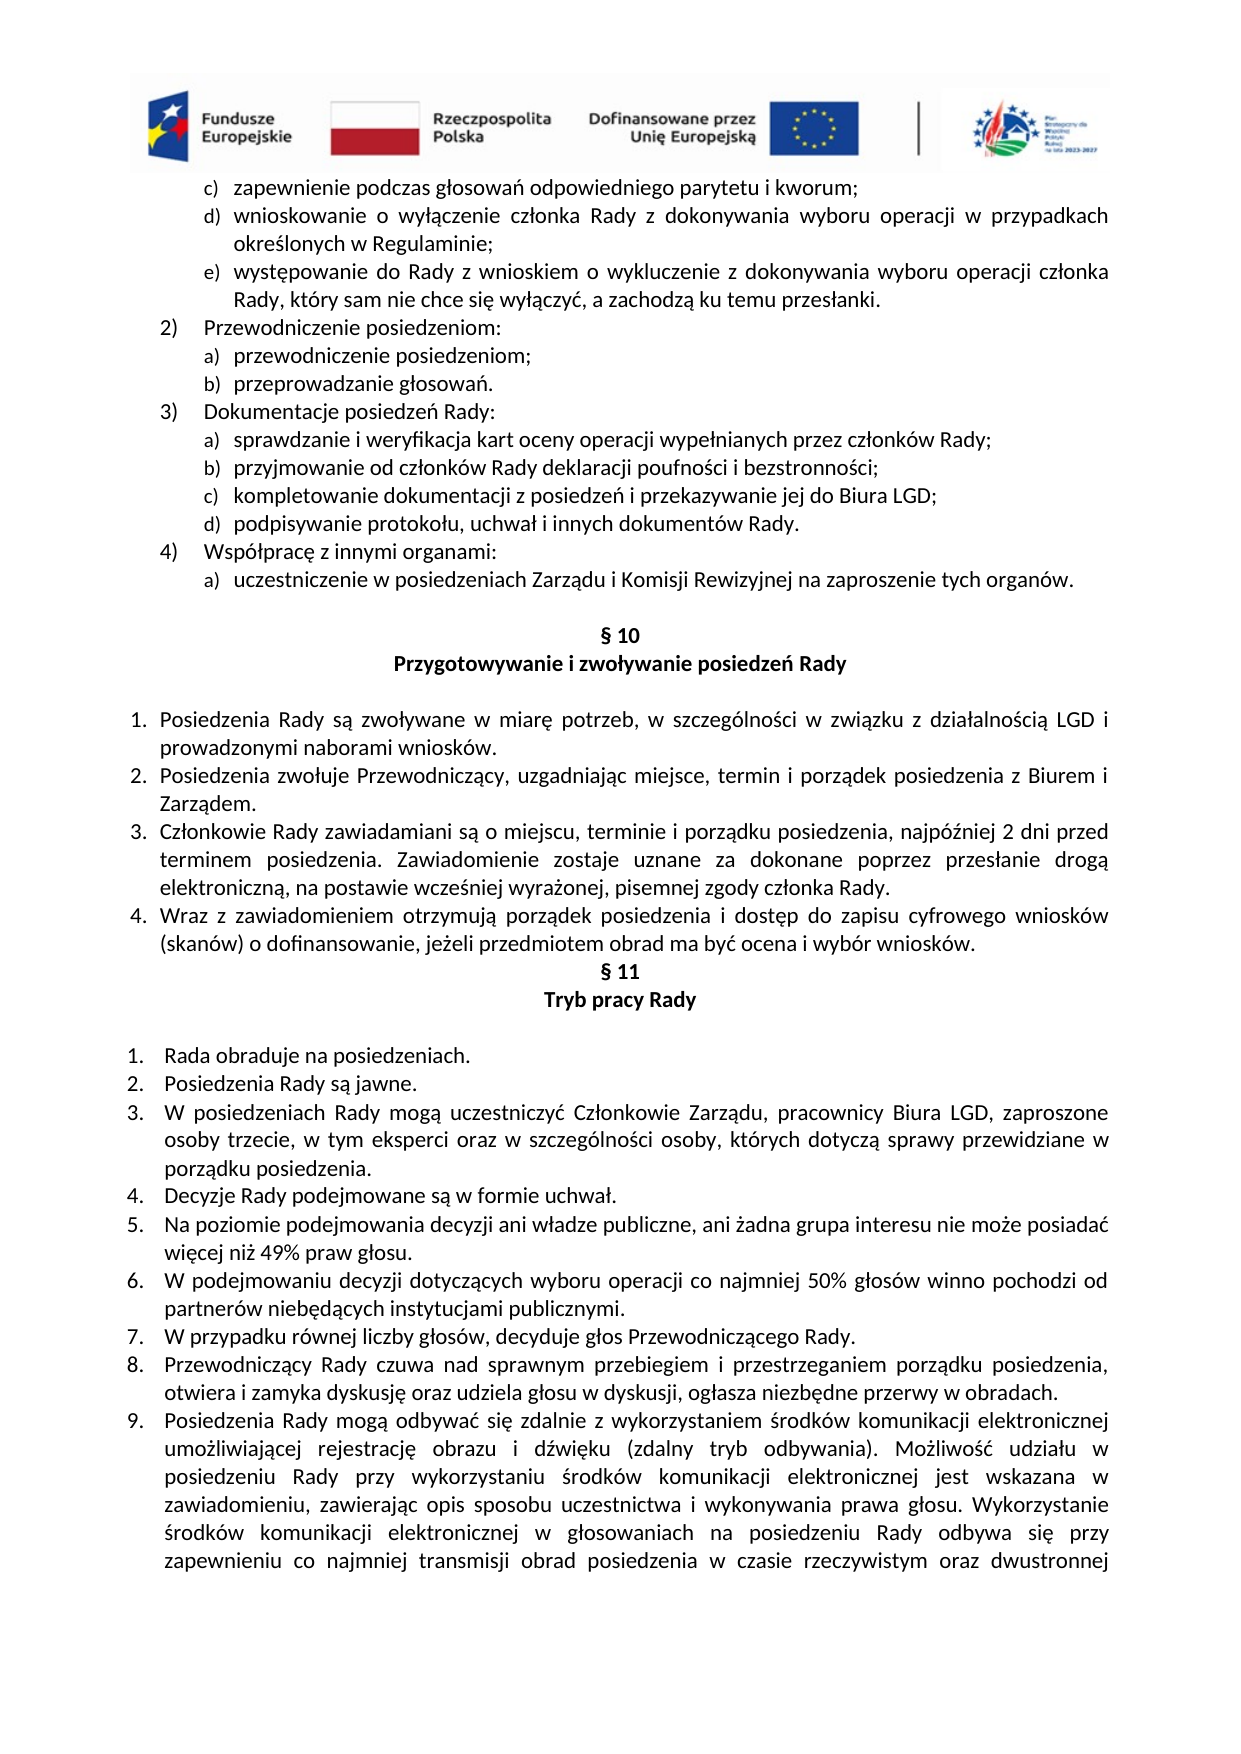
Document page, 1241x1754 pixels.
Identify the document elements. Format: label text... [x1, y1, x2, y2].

list Członkowie Rady zawiadamiani są o miejscu, terminie i porządku posiedzenia, najpóźniej 2 dni przed terminem posiedzenia. Zawiadomienie zostaje uznane za dokonane poprzez przesłanie drogą elektroniczną, na postawie wcześniej wyrażonej, pisemnej zgody członka Rady. [130, 817, 1110, 901]
list występowanie do Rady z wnioskiem o wykluczenie z dokonywania wyboru operacji członka Rady, który sam nie chce się wyłączyć, a zachodzą ku temu przesłanki. [204, 257, 1110, 313]
list kompletowanie dokumentacji z posiedzeń i przekazywanie jej do Biura LGD; [204, 481, 1110, 509]
text Przygotowywanie i zwoływanie posiedzeń Rady [130, 649, 1110, 677]
list Decyzje Rady podejmowane są w formie uchwał. [127, 1182, 1110, 1210]
list Rada obraduje na posiedzeniach. [127, 1042, 1110, 1069]
text Tryb pracy Rady [130, 986, 1110, 1013]
list wnioskowanie o wyłączenie członka Rady z dokonywania wyboru operacji w przypadkach określonych w Regulaminie; [204, 201, 1110, 257]
list Posiedzenia Rady są zwoływane w miarę potrzeb, w szczególności w związku z działalnością LGD i prowadzonymi naborami wniosków. [130, 705, 1110, 761]
list W posiedzeniach Rady mogą uczestniczyć Członkowie Zarządu, pracownicy Biura LGD, zaproszone osoby trzecie, w tym eksperci oraz w szczególności osoby, których dotyczą sprawy przewidziane w porządku posiedzenia. [127, 1098, 1110, 1182]
list zapewnienie podczas głosowań odpowiedniego parytetu i kworum; [204, 173, 1110, 201]
list Przewodniczenie posiedzeniom: [159, 313, 1110, 341]
picture [129, 73, 1111, 173]
list Posiedzenia zwołuje Przewodniczący, uzgadniając miejsce, termin i porządek posiedzenia z Biurem i Zarządem. [130, 761, 1110, 817]
list Posiedzenia Rady są jawne. [127, 1069, 1110, 1098]
text § 10 [130, 621, 1110, 649]
list uczestniczenie w posiedzeniach Zarządu i Komisji Rewizyjnej na zaproszenie tych organów. [204, 565, 1110, 593]
list W podejmowaniu decyzji dotyczących wyboru operacji co najmniej 50% głosów winno pochodzi od partnerów niebędących instytucjami publicznymi. [127, 1266, 1110, 1322]
list przyjmowanie od członków Rady deklaracji poufności i bezstronności; [204, 453, 1110, 481]
list W przypadku równej liczby głosów, decyduje głos Przewodniczącego Rady. [127, 1322, 1110, 1350]
list przewodniczenie posiedzeniom; [204, 341, 1110, 369]
list podpisywanie protokołu, uchwał i innych dokumentów Rady. [204, 509, 1110, 537]
list Na poziomie podejmowania decyzji ani władze publiczne, ani żadna grupa interesu nie może posiadać więcej niż 49% praw głosu. [127, 1210, 1110, 1266]
list Wraz z zawiadomieniem otrzymują porządek posiedzenia i dostęp do zapisu cyfrowego wniosków (skanów) o dofinansowanie, jeżeli przedmiotem obrad ma być ocena i wybór wniosków. [130, 901, 1110, 957]
list Dokumentacje posiedzeń Rady: [159, 397, 1110, 425]
list Współpracę z innymi organami: [159, 537, 1110, 565]
list przeprowadzanie głosowań. [204, 369, 1110, 397]
list sprawdzanie i weryfikacja kart oceny operacji wypełnianych przez członków Rady; [204, 425, 1110, 453]
text § 11 [130, 957, 1110, 986]
list Przewodniczący Rady czuwa nad sprawnym przebiegiem i przestrzeganiem porządku posiedzenia, otwiera i zamyka dyskusję oraz udziela głosu w dyskusji, ogłasza niezbędne przerwy w obradach. [127, 1350, 1110, 1406]
